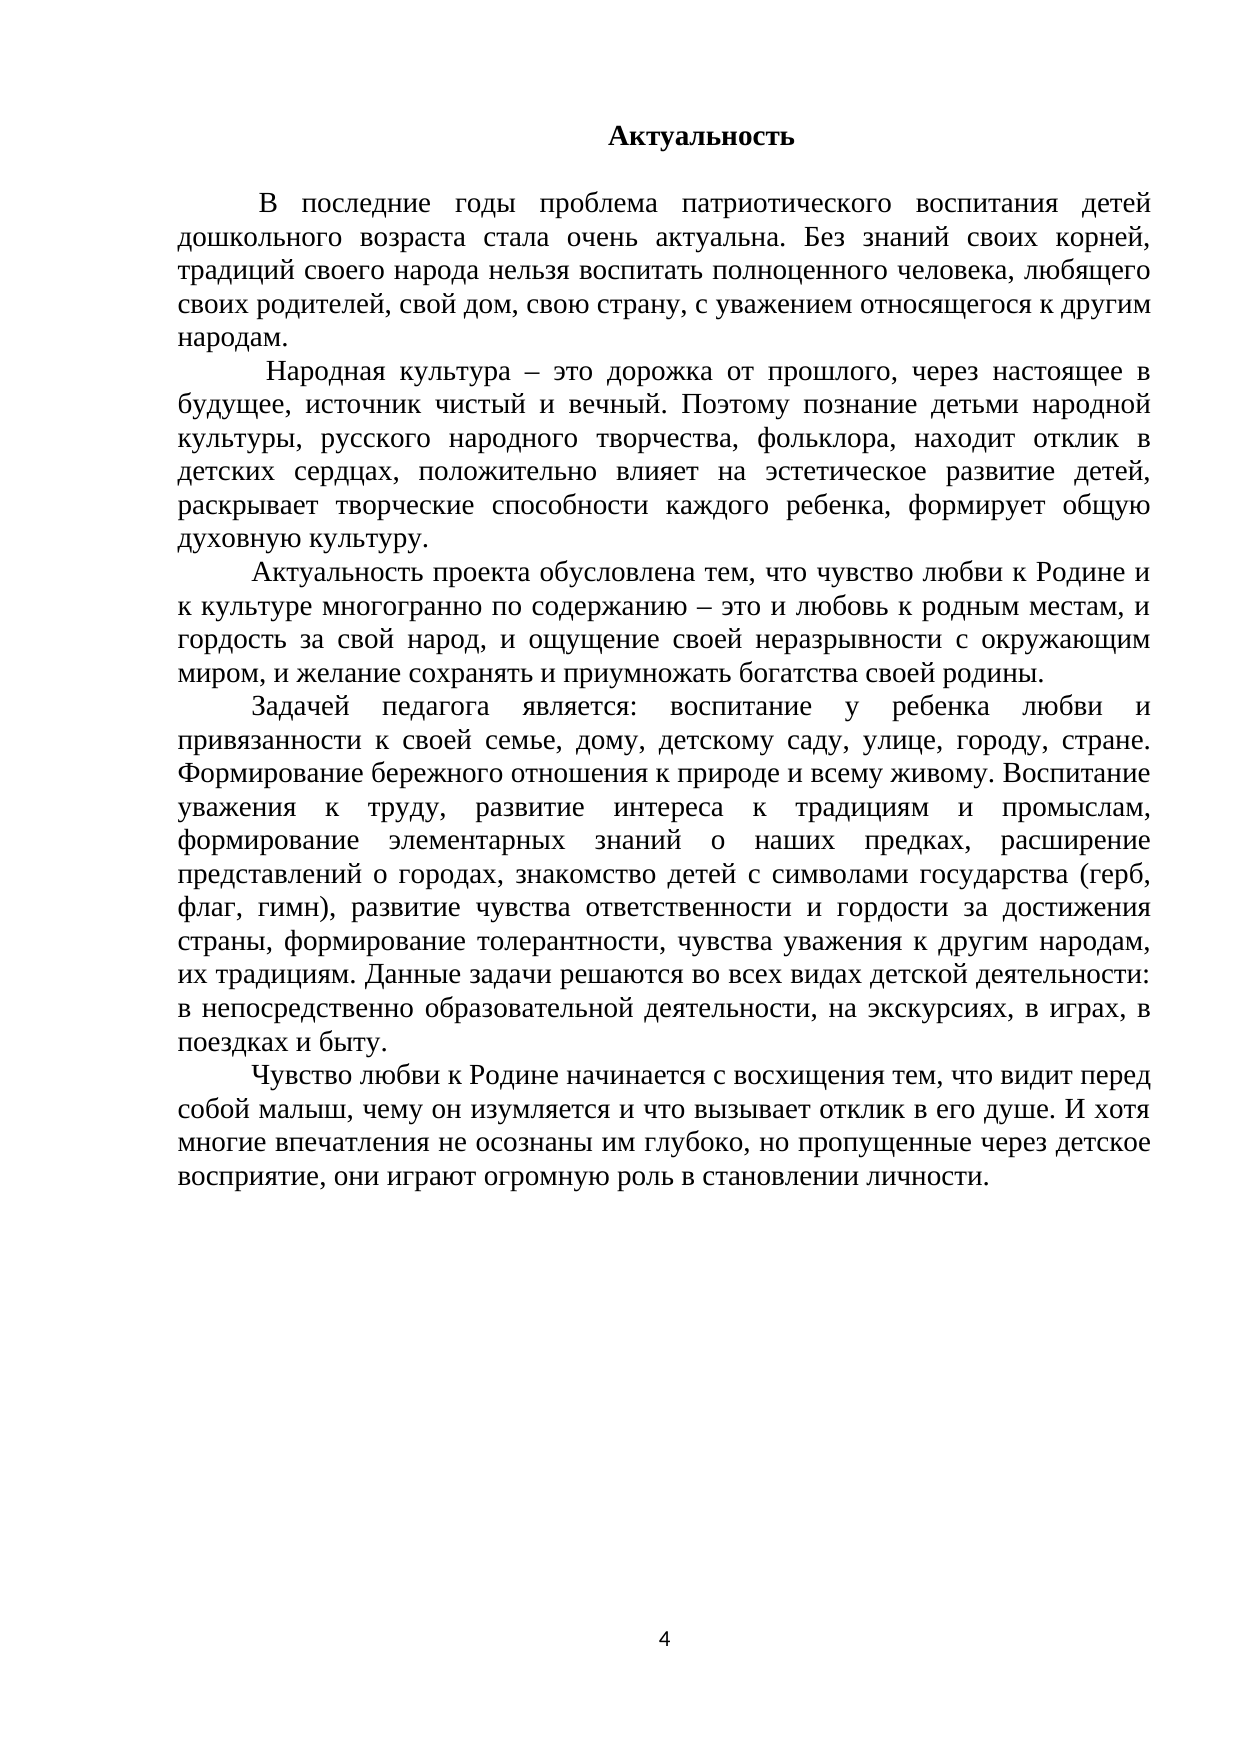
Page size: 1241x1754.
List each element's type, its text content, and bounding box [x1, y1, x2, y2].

text Чувство любви к Родине начинается с восхищения тем, что видит перед собой малыш, чему он изумляется и что вызывает отклик в его душе. И хотя многие впечатления не осознаны им глубоко, но пропущенные через детское восприятие, они играют огромную роль в становлении личности. [177, 1057, 1152, 1191]
text Актуальность [177, 118, 1152, 152]
text Задачей педагога является: воспитание у ребенка любви и привязанности к своей семье, дому, детскому саду, улице, городу, стране. Формирование бережного отношения к природе и всему живому. Воспитание уважения к труду, развитие интереса к традициям и промыслам, формирование элементарных знаний о наших предках, расширение представлений о городах, знакомство детей с символами государства (герб, флаг, гимн), развитие чувства ответственности и гордости за достижения страны, формирование толерантности, чувства уважения к другим народам, их традициям. Данные задачи решаются во всех видах детской деятельности: в непосредственно образовательной деятельности, на экскурсиях, в играх, в поездках и быту. [177, 688, 1152, 1057]
text В последние годы проблема патриотического воспитания детей дошкольного возраста стала очень актуальна. Без знаний своих корней, традиций своего народа нельзя воспитать полноценного человека, любящего своих родителей, свой дом, свою страну, с уважением относящегося к другим народам. [177, 185, 1152, 353]
text Народная культура – это дорожка от прошлого, через настоящее в будущее, источник чистый и вечный. Поэтому познание детьми народной культуры, русского народного творчества, фольклора, находит отклик в детских сердцах, положительно влияет на эстетическое развитие детей, раскрывает творческие способности каждого ребенка, формирует общую духовную культуру. [177, 353, 1152, 554]
text Актуальность проекта обусловлена тем, что чувство любви к Родине и к культуре многогранно по содержанию – это и любовь к родным местам, и гордость за свой народ, и ощущение своей неразрывности с окружающим миром, и желание сохранять и приумножать богатства своей родины. [177, 554, 1152, 688]
